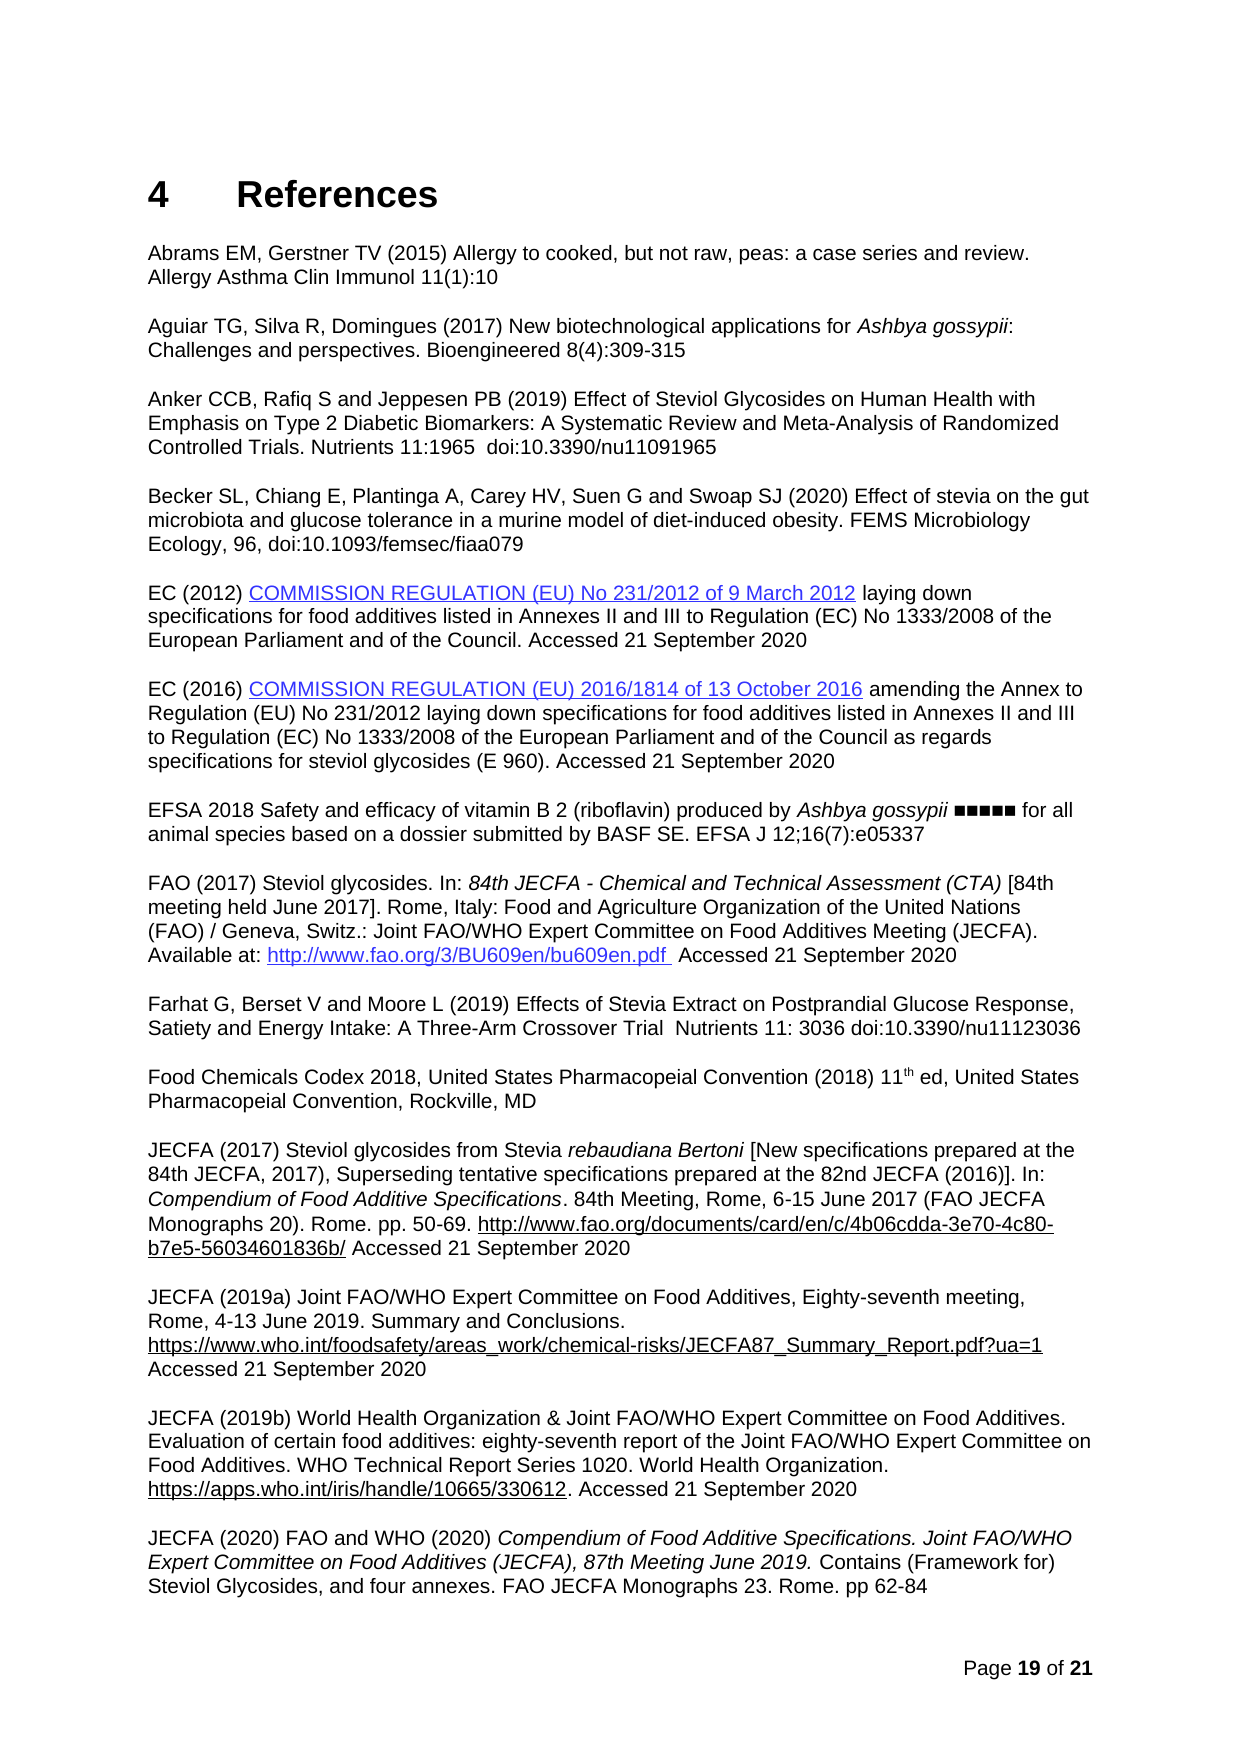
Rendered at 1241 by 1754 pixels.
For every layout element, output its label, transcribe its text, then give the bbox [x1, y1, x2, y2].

text EC (2012) COMMISSION REGULATION (EU) No 231/2012 of 9 March 2012 laying down specifications for food additives listed in Annexes II and III to Regulation (EC) No 1333/2008 of the European Parliament and of the Council. Accessed 21 September 2020 [148, 580, 1092, 652]
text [148, 1526, 1092, 1598]
text Becker SL, Chiang E, Plantinga A, Carey HV, Suen G and Swoap SJ (2020) Effect of stevia on the gut microbiota and glucose tolerance in a murine model of diet-induced obesity. FEMS Microbiology Ecology, 96, doi:10.1093/femsec/fiaa079 [148, 483, 1092, 555]
text Food Chemicals Codex 2018, United States Pharmacopeial Convention (2018) 11th ed, United States Pharmacopeial Convention, Rockville, MD [148, 1065, 1092, 1113]
text Aguiar TG, Silva R, Domingues (2017) New biotechnological applications for Ashbya gossypii: Challenges and perspectives. Bioengineered 8(4):309-315 [148, 314, 1092, 362]
text FAO (2017) Steviol glycosides. In: 84th JECFA - Chemical and Technical Assessment (CTA) [84th meeting held June 2017]. Rome, Italy: Food and Agriculture Organization of the United Nations (FAO) / Geneva, Switz.: Joint FAO/WHO Expert Committee on Food Additives Meeting (JECFA). Available at: http://www.fao.org/3/BU609en/bu609en.pdf Accessed 21 September 2020 [148, 871, 1092, 967]
text JECFA (2019a) Joint FAO/WHO Expert Committee on Food Additives, Eighty-seventh meeting, Rome, 4-13 June 2019. Summary and Conclusions. https://www.who.int/foodsafety/areas_work/chemical-risks/JECFA87_Summary_Report.pdf?ua=1 Accessed 21 September 2020 [148, 1284, 1092, 1380]
text JECFA (2017) Steviol glycosides from Stevia rebaudiana Bertoni [New specifications prepared at the 84th JECFA, 2017), Superseding tentative specifications prepared at the 82nd JECFA (2016)]. In: Compendium of Food Additive Specifications. 84th Meeting, Rome, 6‐15 June 2017 (FAO JECFA Monographs 20). Rome. pp. 50‐69. http://www.fao.org/documents/card/en/c/4b06cdda-3e70-4c80-b7e5-56034601836b/ Accessed 21 September 2020 [148, 1138, 1092, 1259]
text Anker CCB, Rafiq S and Jeppesen PB (2019) Effect of Steviol Glycosides on Human Health with Emphasis on Type 2 Diabetic Biomarkers: A Systematic Review and Meta-Analysis of Randomized Controlled Trials. Nutrients 11:1965 doi:10.3390/nu11091965 [148, 387, 1092, 458]
text JECFA (2019b) World Health Organization & Joint FAO/WHO Expert Committee on Food Additives. Evaluation of certain food additives: eighty-seventh report of the Joint FAO/WHO Expert Committee on Food Additives. WHO Technical Report Series 1020. World Health Organization. https://apps.who.int/iris/handle/10665/330612. Accessed 21 September 2020 [148, 1405, 1092, 1501]
text EFSA 2018 Safety and efficacy of vitamin B 2 (riboflavin) produced by Ashbya gossypii ■■■■■ for all animal species based on a dossier submitted by BASF SE. EFSA J 12;16(7):e05337 [148, 798, 1092, 846]
text Farhat G, Berset V and Moore L (2019) Effects of Stevia Extract on Postprandial Glucose Response, Satiety and Energy Intake: A Three-Arm Crossover Trial Nutrients 11: 3036 doi:10.3390/nu11123036 [148, 992, 1092, 1040]
text EC (2016) COMMISSION REGULATION (EU) 2016/1814 of 13 October 2016 amending the Annex to Regulation (EU) No 231/2012 laying down specifications for food additives listed in Annexes II and III to Regulation (EC) No 1333/2008 of the European Parliament and of the Council as regards specifications for steviol glycosides (E 960). Accessed 21 September 2020 [148, 677, 1092, 773]
text Abrams EM, Gerstner TV (2015) Allergy to cooked, but not raw, peas: a case series and review. Allergy Asthma Clin Immunol 11(1):10 [148, 241, 1092, 289]
subtitle References [148, 173, 1092, 216]
